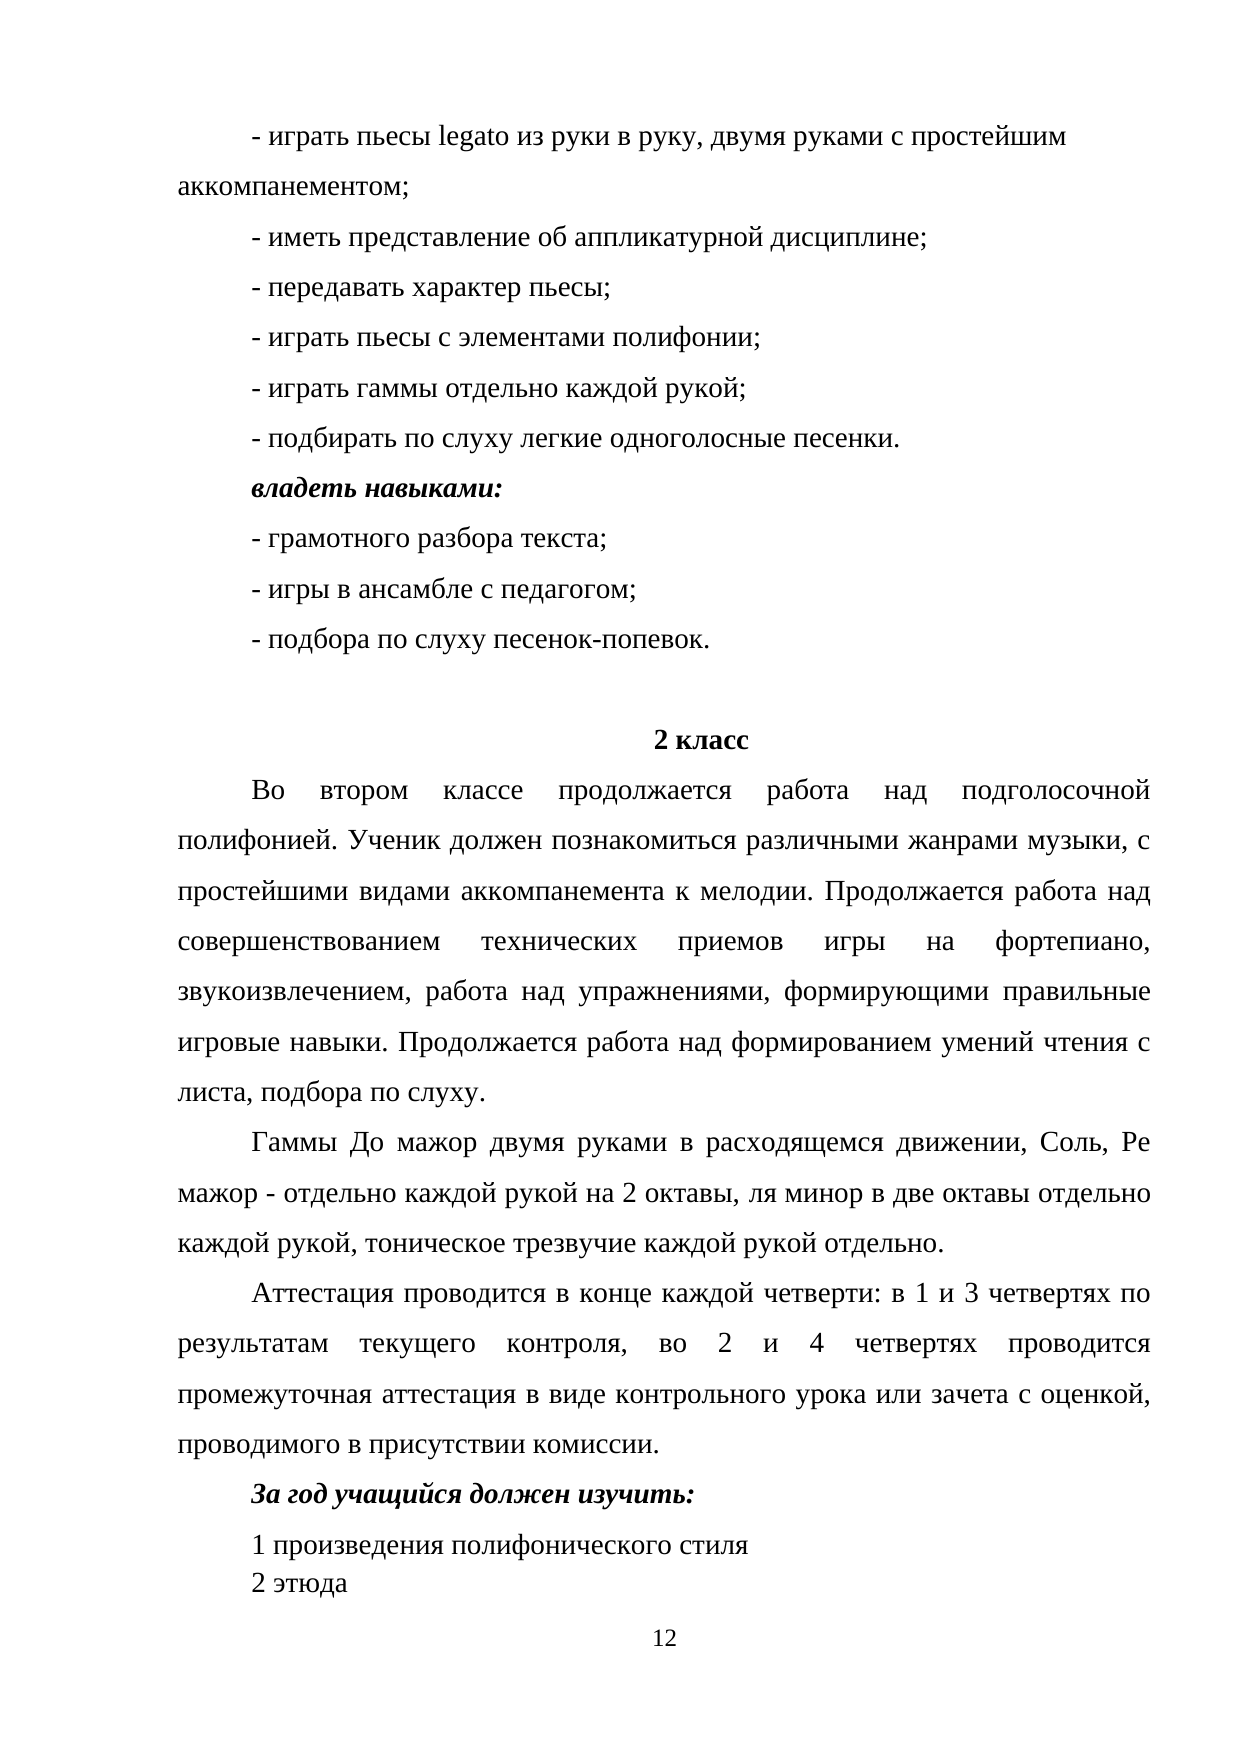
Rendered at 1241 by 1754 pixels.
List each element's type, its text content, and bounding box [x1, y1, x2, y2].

text - грамотного разбора текста; [177, 521, 1152, 554]
text Аттестация проводится в конце каждой четверти: в 1 и 3 четвертях по результатам текущего контроля, во 2 и 4 четвертях проводится промежуточная аттестация в виде контрольного урока или зачета с оценкой, проводимого в присутствии комиссии. [177, 1275, 1152, 1460]
text Гаммы До мажор двумя руками в расходящемся движении, Соль, Ре мажор - отдельно каждой рукой на 2 октавы, ля минор в две октавы отдельно каждой рукой, тоническое трезвучие каждой рукой отдельно. [177, 1124, 1152, 1258]
text - играть пьесы legato из руки в руку, двумя руками с простейшим аккомпанементом; [177, 118, 1152, 202]
text - подбора по слуху песенок-попевок. [177, 621, 1152, 655]
text 2 класс [177, 722, 1152, 755]
text 2 этюда [177, 1565, 1152, 1599]
list - иметь представление об аппликатурной дисциплине; [177, 219, 1152, 252]
list - играть гаммы отдельно каждой рукой; [177, 370, 1152, 403]
list - играть пьесы с элементами полифонии; [177, 319, 1152, 353]
text Во втором классе продолжается работа над подголосочной полифонией. Ученик должен познакомиться различными жанрами музыки, с простейшими видами аккомпанемента к мелодии. Продолжается работа над совершенствованием технических приемов игры на фортепиано, звукоизвлечением, работа над упражнениями, формирующими правильные игровые навыки. Продолжается работа над формированием умений чтения с листа, подбора по слуху. [177, 772, 1152, 1108]
text 1 произведения полифонического стиля [177, 1527, 1152, 1560]
text - игры в ансамбле с педагогом; [177, 571, 1152, 604]
text владеть навыками: [177, 470, 1152, 504]
list - передавать характер пьесы; [177, 269, 1152, 303]
text За год учащийся должен изучить: [177, 1477, 1152, 1510]
list - подбирать по слуху легкие одноголосные песенки. [177, 420, 1152, 453]
